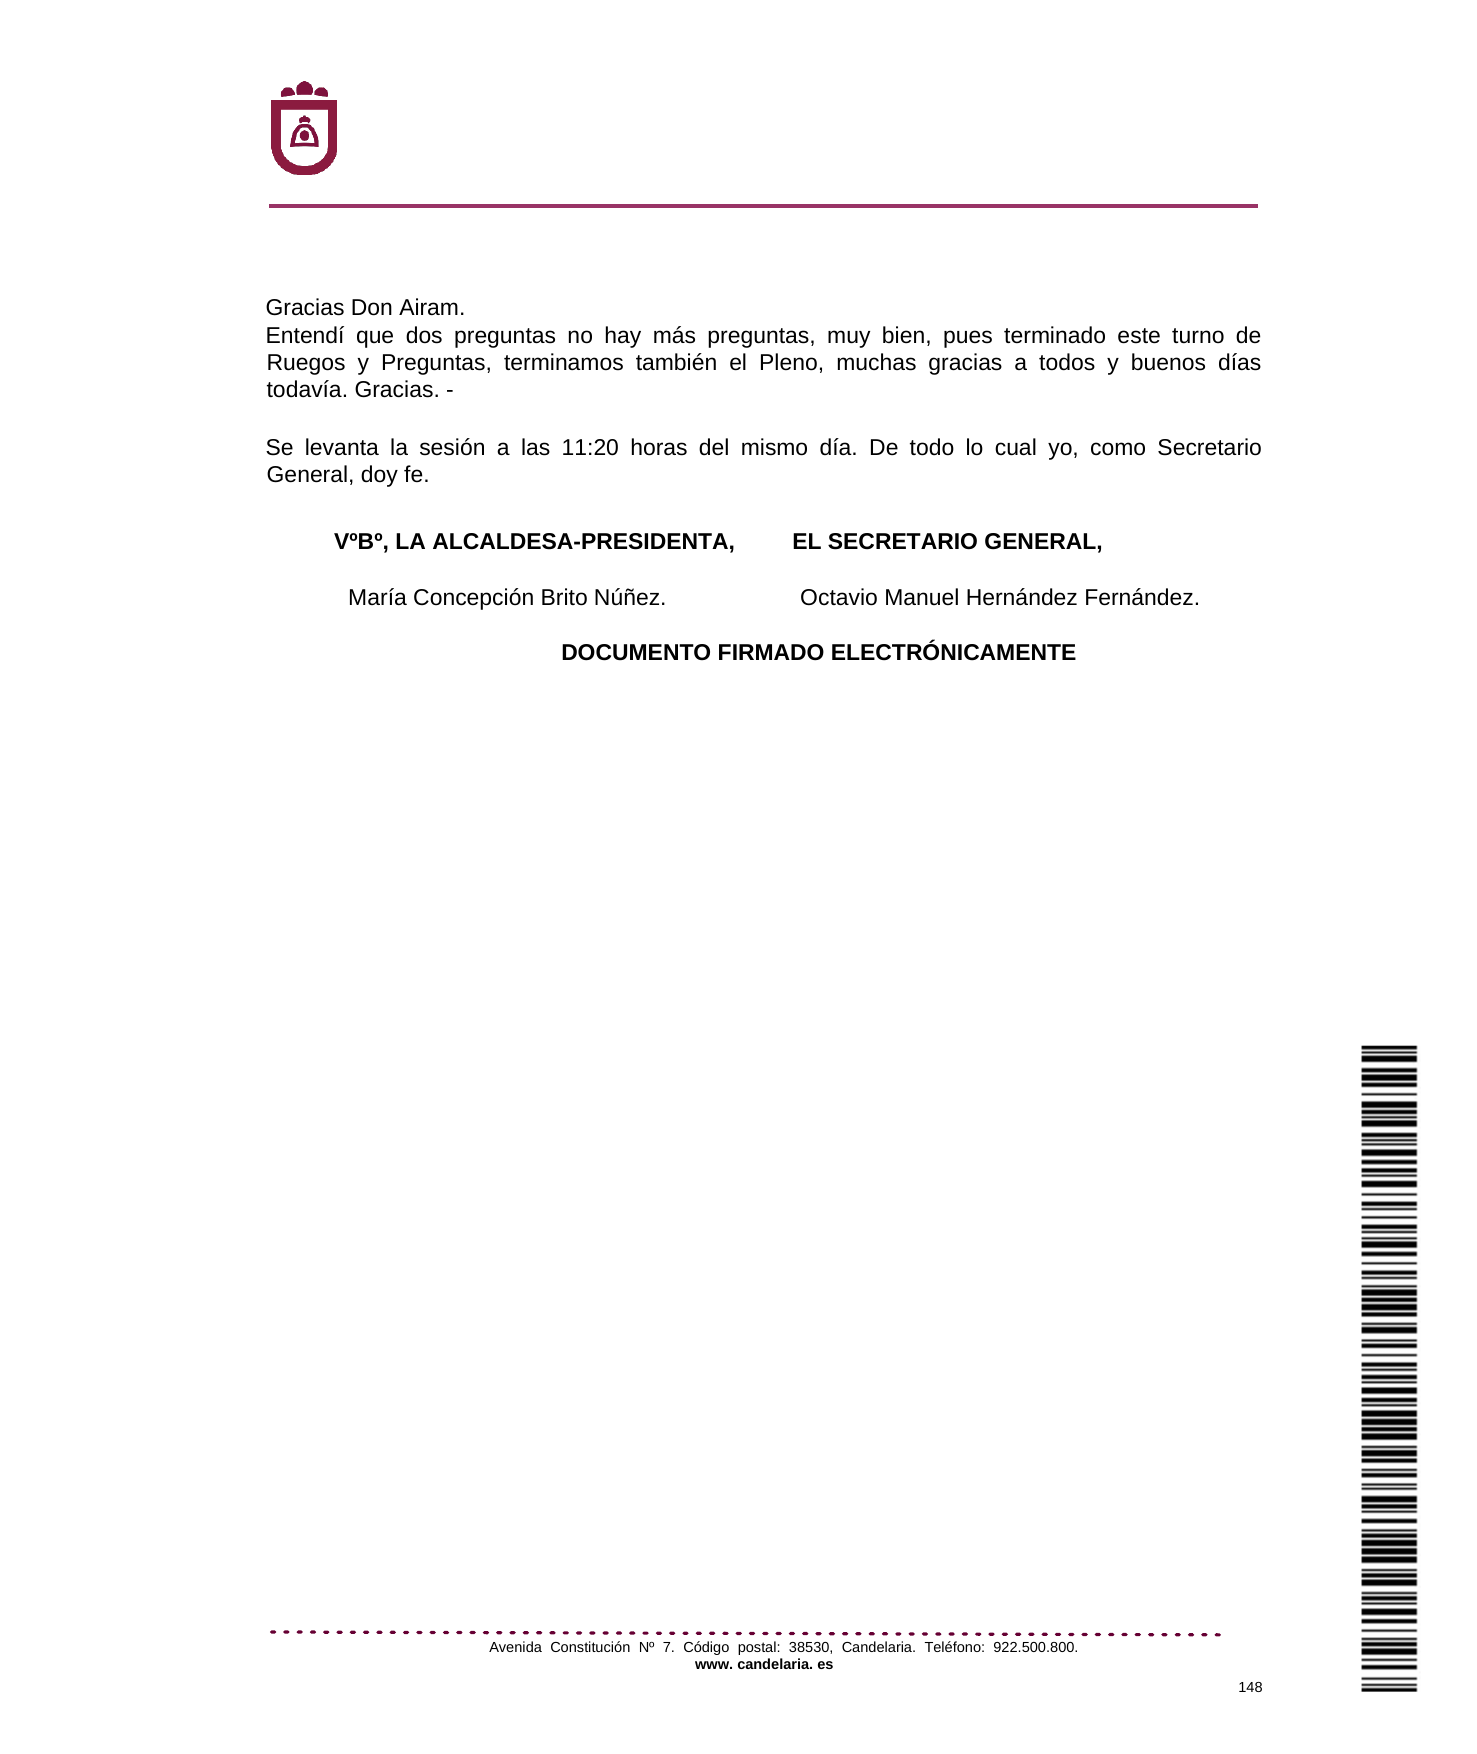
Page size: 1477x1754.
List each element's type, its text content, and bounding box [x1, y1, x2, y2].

text Entendí que dos preguntas no hay más preguntas, muy bien, pues terminado este turno de Ruegos y Preguntas, terminamos también el Pleno, muchas gracias a todos y buenos días todavía. Gracias. - [265, 322, 1263, 402]
text DOCUMENTO FIRMADO ELECTRÓNICAMENTE [561, 639, 1263, 666]
picture [271, 81, 337, 175]
text Se levanta la sesión a las 11:20 horas del mismo día. De todo lo cual yo, como Secretario General, doy fe. [265, 433, 1263, 487]
text María Concepción Brito Núñez. Octavio Manuel Hernández Fernández. [265, 584, 1263, 611]
text Gracias Don Airam. [265, 294, 1263, 320]
text VºBº, LA ALCALDESA-PRESIDENTA, EL SECRETARIO GENERAL, [264, 528, 1269, 554]
picture [1362, 1046, 1420, 1691]
